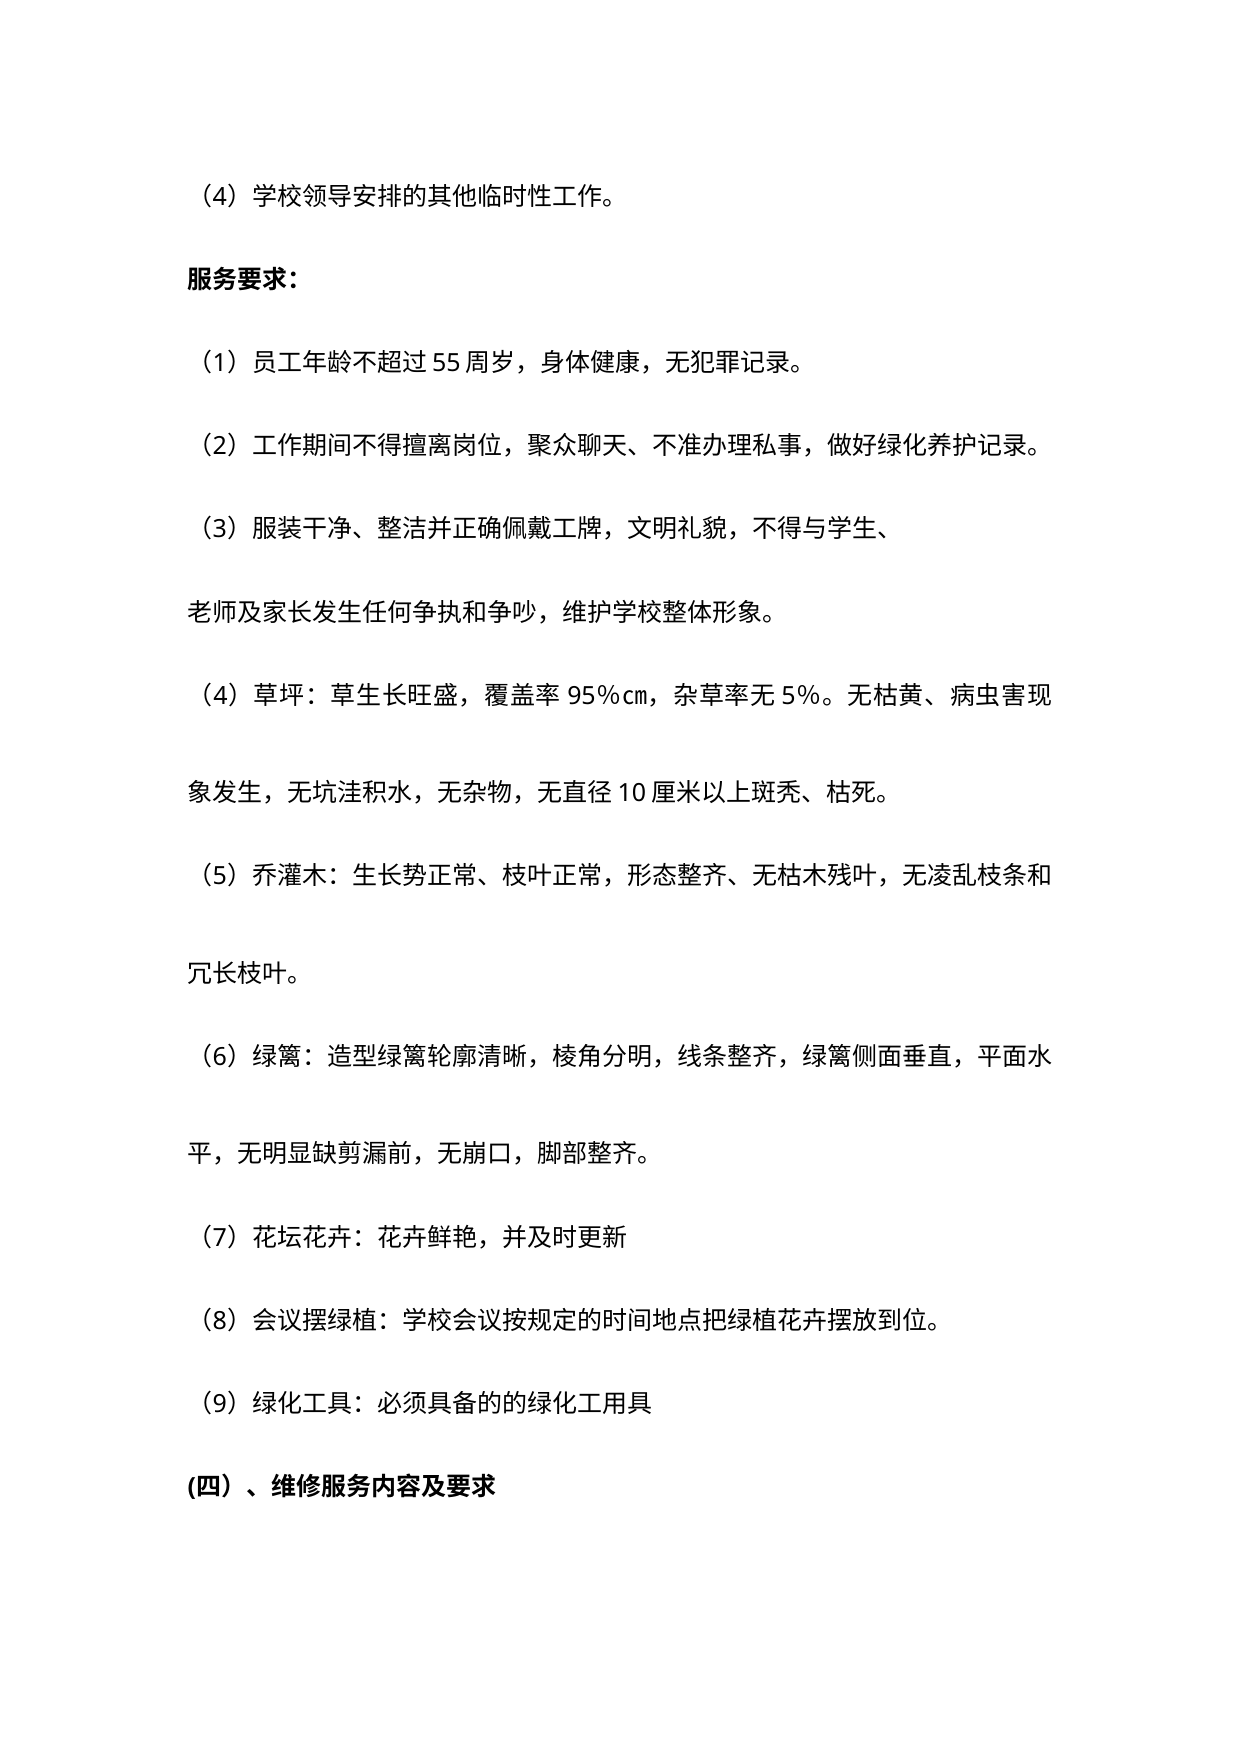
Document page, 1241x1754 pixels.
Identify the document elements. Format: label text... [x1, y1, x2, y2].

text （3）服装干净、整洁并正确佩戴工牌，文明礼貌，不得与学生、 [187, 494, 1053, 559]
text （5）乔灌木：生长势正常、枝叶正常，形态整齐、无枯木残叶，无凌乱枝条和冗长枝叶。 [187, 841, 1053, 1004]
text （6）绿篱：造型绿篱轮廓清晰，棱角分明，线条整齐，绿篱侧面垂直，平面水平，无明显缺剪漏前，无崩口，脚部整齐。 [187, 1022, 1053, 1184]
text （4）草坪：草生长旺盛，覆盖率95％㎝，杂草率无5％。无枯黄、病虫害现象发生，无坑洼积水，无杂物，无直径10厘米以上斑秃、枯死。 [187, 661, 1053, 823]
list 、维修服务内容及要求 [187, 1452, 1053, 1517]
text 老师及家长发生任何争执和争吵，维护学校整体形象。 [187, 578, 1053, 643]
text （7）花坛花卉：花卉鲜艳，并及时更新 [187, 1203, 1053, 1268]
text （9）绿化工具：必须具备的的绿化工用具 [187, 1369, 1053, 1434]
text （2）工作期间不得擅离岗位，聚众聊天、不准办理私事，做好绿化养护记录。 [187, 411, 1053, 476]
text （4）学校领导安排的其他临时性工作。 [187, 162, 1053, 227]
text （8）会议摆绿植：学校会议按规定的时间地点把绿植花卉摆放到位。 [187, 1286, 1053, 1351]
text 服务要求： [187, 245, 1053, 310]
text （1）员工年龄不超过55周岁，身体健康，无犯罪记录。 [187, 328, 1053, 393]
